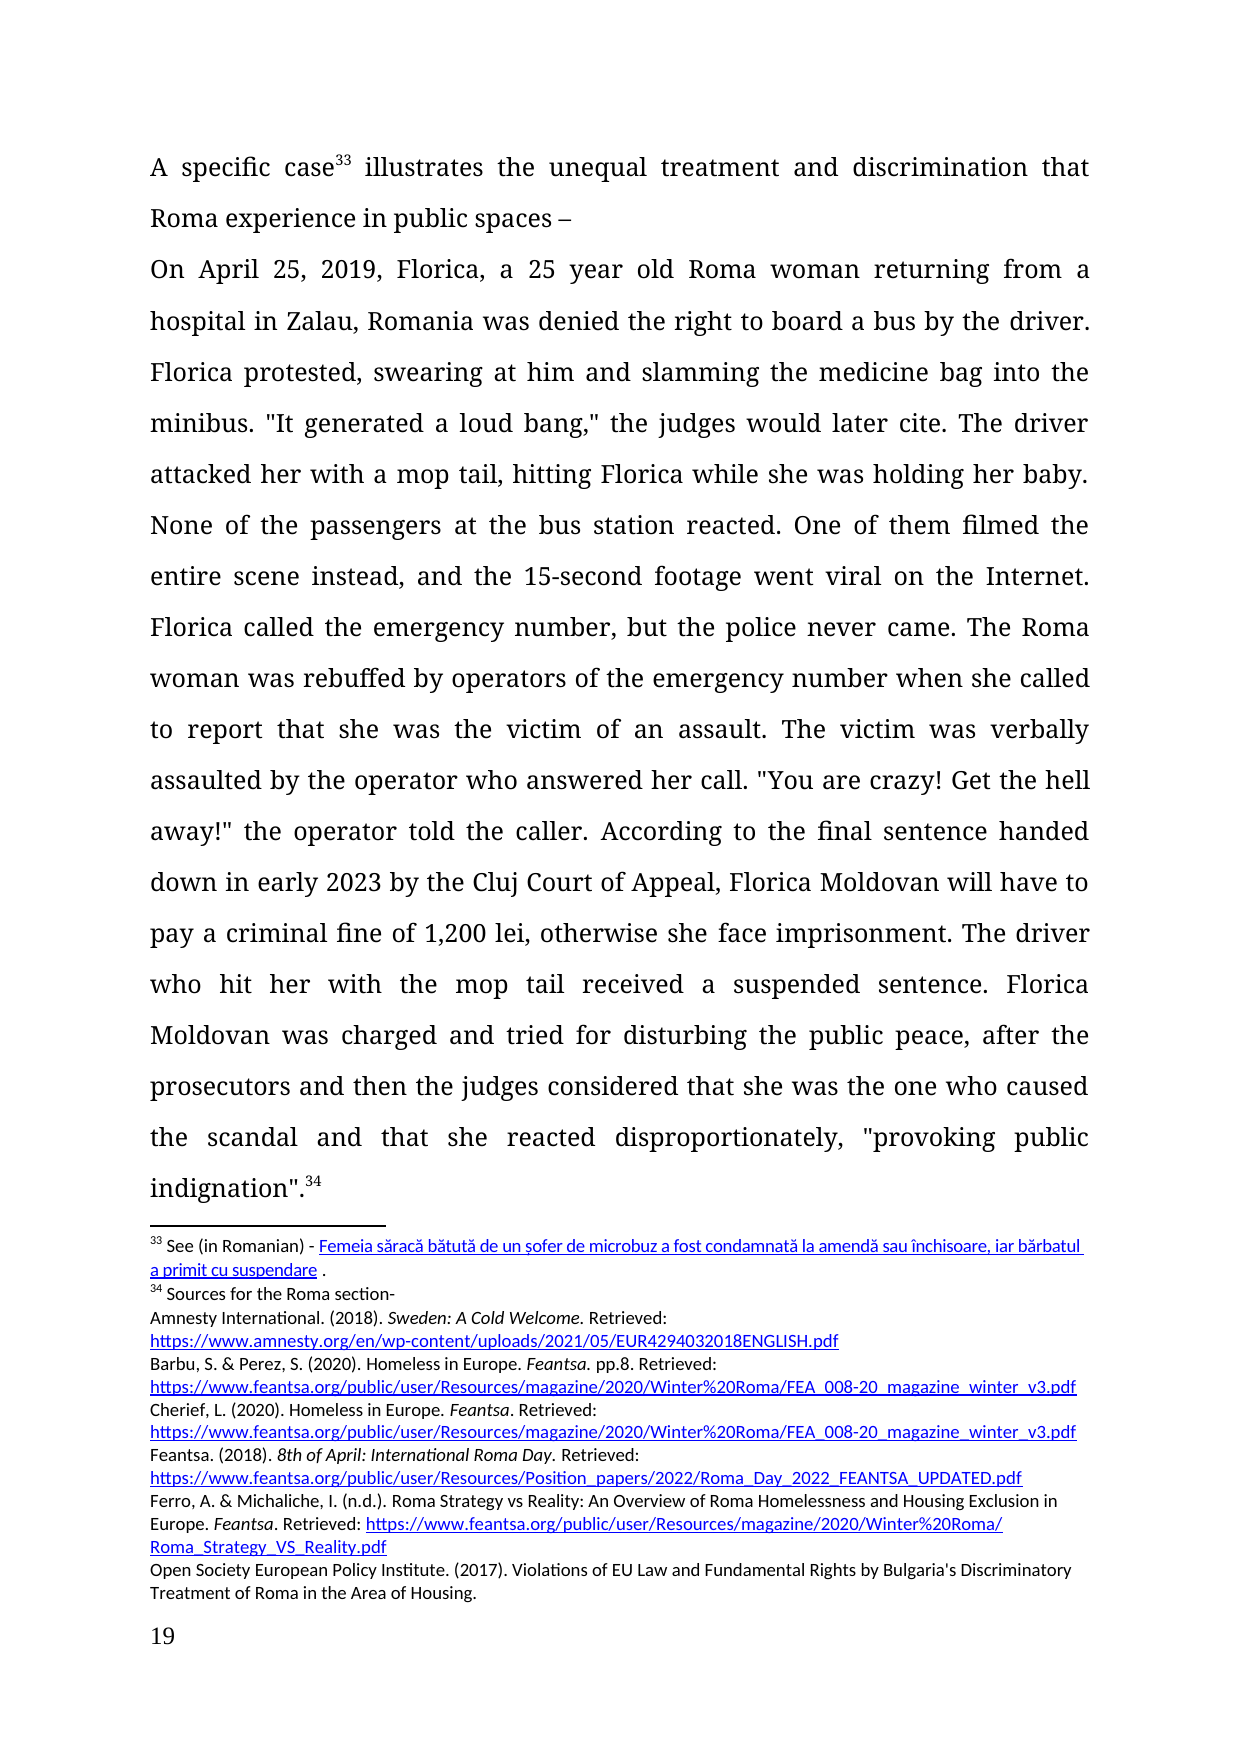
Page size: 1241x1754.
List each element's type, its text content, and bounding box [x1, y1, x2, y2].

text On April 25, 2019, Florica, a 25 year old Roma woman returning from a hospital in Zalau, Romania was denied the right to board a bus by the driver. Florica protested, swearing at him and slamming the medicine bag into the minibus. "It generated a loud bang," the judges would later cite. The driver attacked her with a mop tail, hitting Florica while she was holding her baby. None of the passengers at the bus station reacted. One of them filmed the entire scene instead, and the 15-second footage went viral on the Internet. Florica called the emergency number, but the police never came. The Roma woman was rebuffed by operators of the emergency number when she called to report that she was the victim of an assault. The victim was verbally assaulted by the operator who answered her call. "You are crazy! Get the hell away!" the operator told the caller. According to the final sentence handed down in early 2023 by the Cluj Court of Appeal, Florica Moldovan will have to pay a criminal fine of 1,200 lei, otherwise she face imprisonment. The driver who hit her with the mop tail received a suspended sentence. Florica Moldovan was charged and tried for disturbing the public peace, after the prosecutors and then the judges considered that she was the one who caused the scandal and that she reacted disproportionately, "provoking public indignation". [150, 252, 1090, 1205]
text A specific case illustrates the unequal treatment and discrimination that Roma experience in public spaces – [150, 150, 1090, 235]
